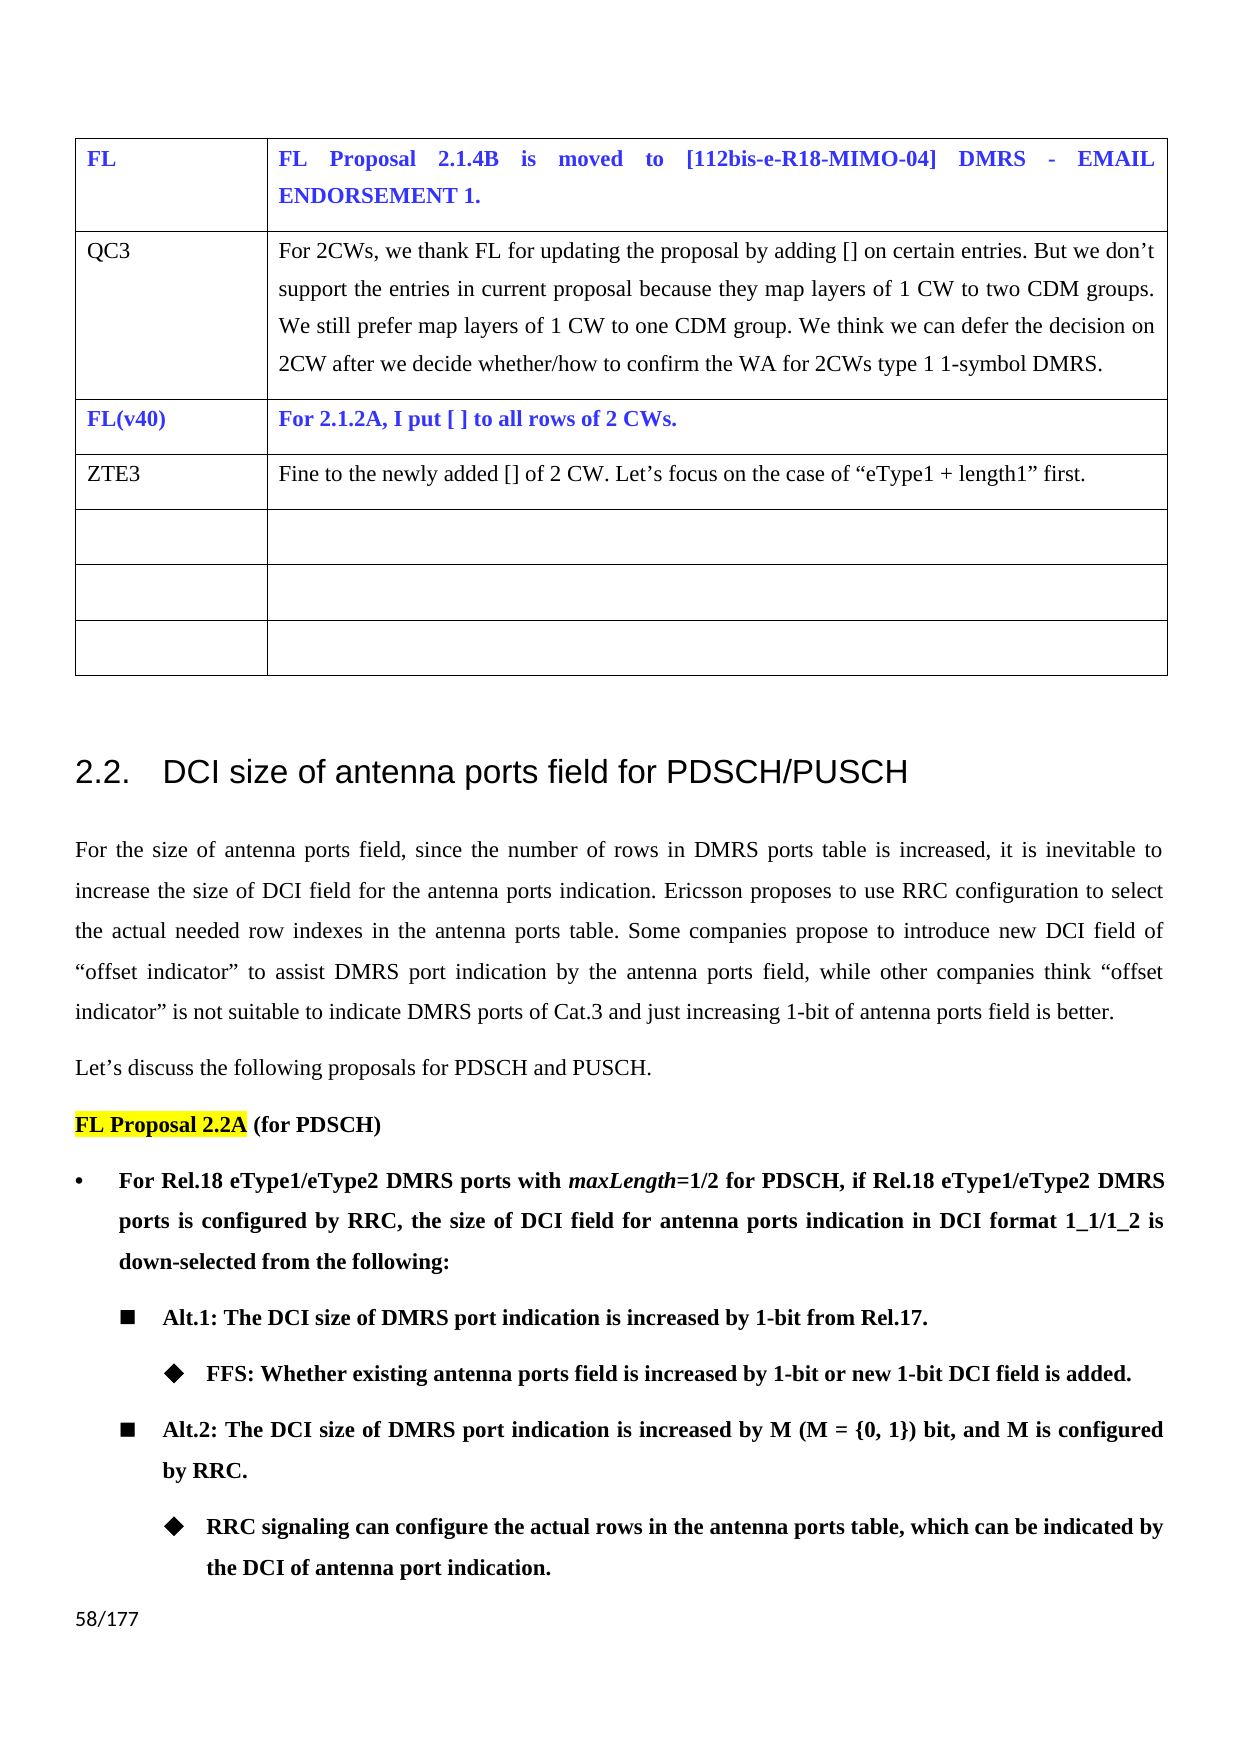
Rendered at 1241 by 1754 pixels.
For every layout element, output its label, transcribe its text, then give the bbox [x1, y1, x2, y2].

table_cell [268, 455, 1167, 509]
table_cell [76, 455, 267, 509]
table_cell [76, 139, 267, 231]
list For Rel.18 eType1/eType2 DMRS ports with maxLength=1/2 for PDSCH, if Rel.18 eType1/eType2 DMRS ports is configured by RRC, the size of DCI field for antenna ports indication in DCI format 1_1/1_2 is down-selected from the following: [75, 1161, 1165, 1280]
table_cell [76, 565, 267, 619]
text Let’s discuss the following proposals for PDSCH and PUSCH. [75, 1049, 1165, 1086]
text FL Proposal 2.2A (for PDSCH) [75, 1105, 1165, 1143]
list Alt.1: The DCI size of DMRS port indication is increased by 1-bit from Rel.17. [119, 1298, 1165, 1336]
subtitle DCI size of antenna ports field for PDSCH/PUSCH [75, 734, 1165, 809]
text For the size of antenna ports field, since the number of rows in DMRS ports table is increased, it is inevitable to increase the size of DCI field for the antenna ports indication. Ericsson proposes to use RRC configuration to select the actual needed row indexes in the antenna ports table. Some companies propose to introduce new DCI field of “offset indicator” to assist DMRS port indication by the antenna ports field, while other companies think “offset indicator” is not suitable to indicate DMRS ports of Cat.3 and just increasing 1-bit of antenna ports field is better. [75, 831, 1165, 1030]
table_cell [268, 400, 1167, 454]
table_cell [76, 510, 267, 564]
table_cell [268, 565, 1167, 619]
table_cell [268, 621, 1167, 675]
list FFS: Whether existing antenna ports field is increased by 1-bit or new 1-bit DCI field is added. [162, 1355, 1165, 1392]
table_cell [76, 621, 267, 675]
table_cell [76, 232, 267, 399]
list RRC signaling can configure the actual rows in the antenna ports table, which can be indicated by the DCI of antenna port indication. [162, 1508, 1165, 1586]
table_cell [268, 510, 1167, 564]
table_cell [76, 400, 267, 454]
list Alt.2: The DCI size of DMRS port indication is increased by M (M = {0, 1}) bit, and M is configured by RRC. [119, 1411, 1165, 1489]
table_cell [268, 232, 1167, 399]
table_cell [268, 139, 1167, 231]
